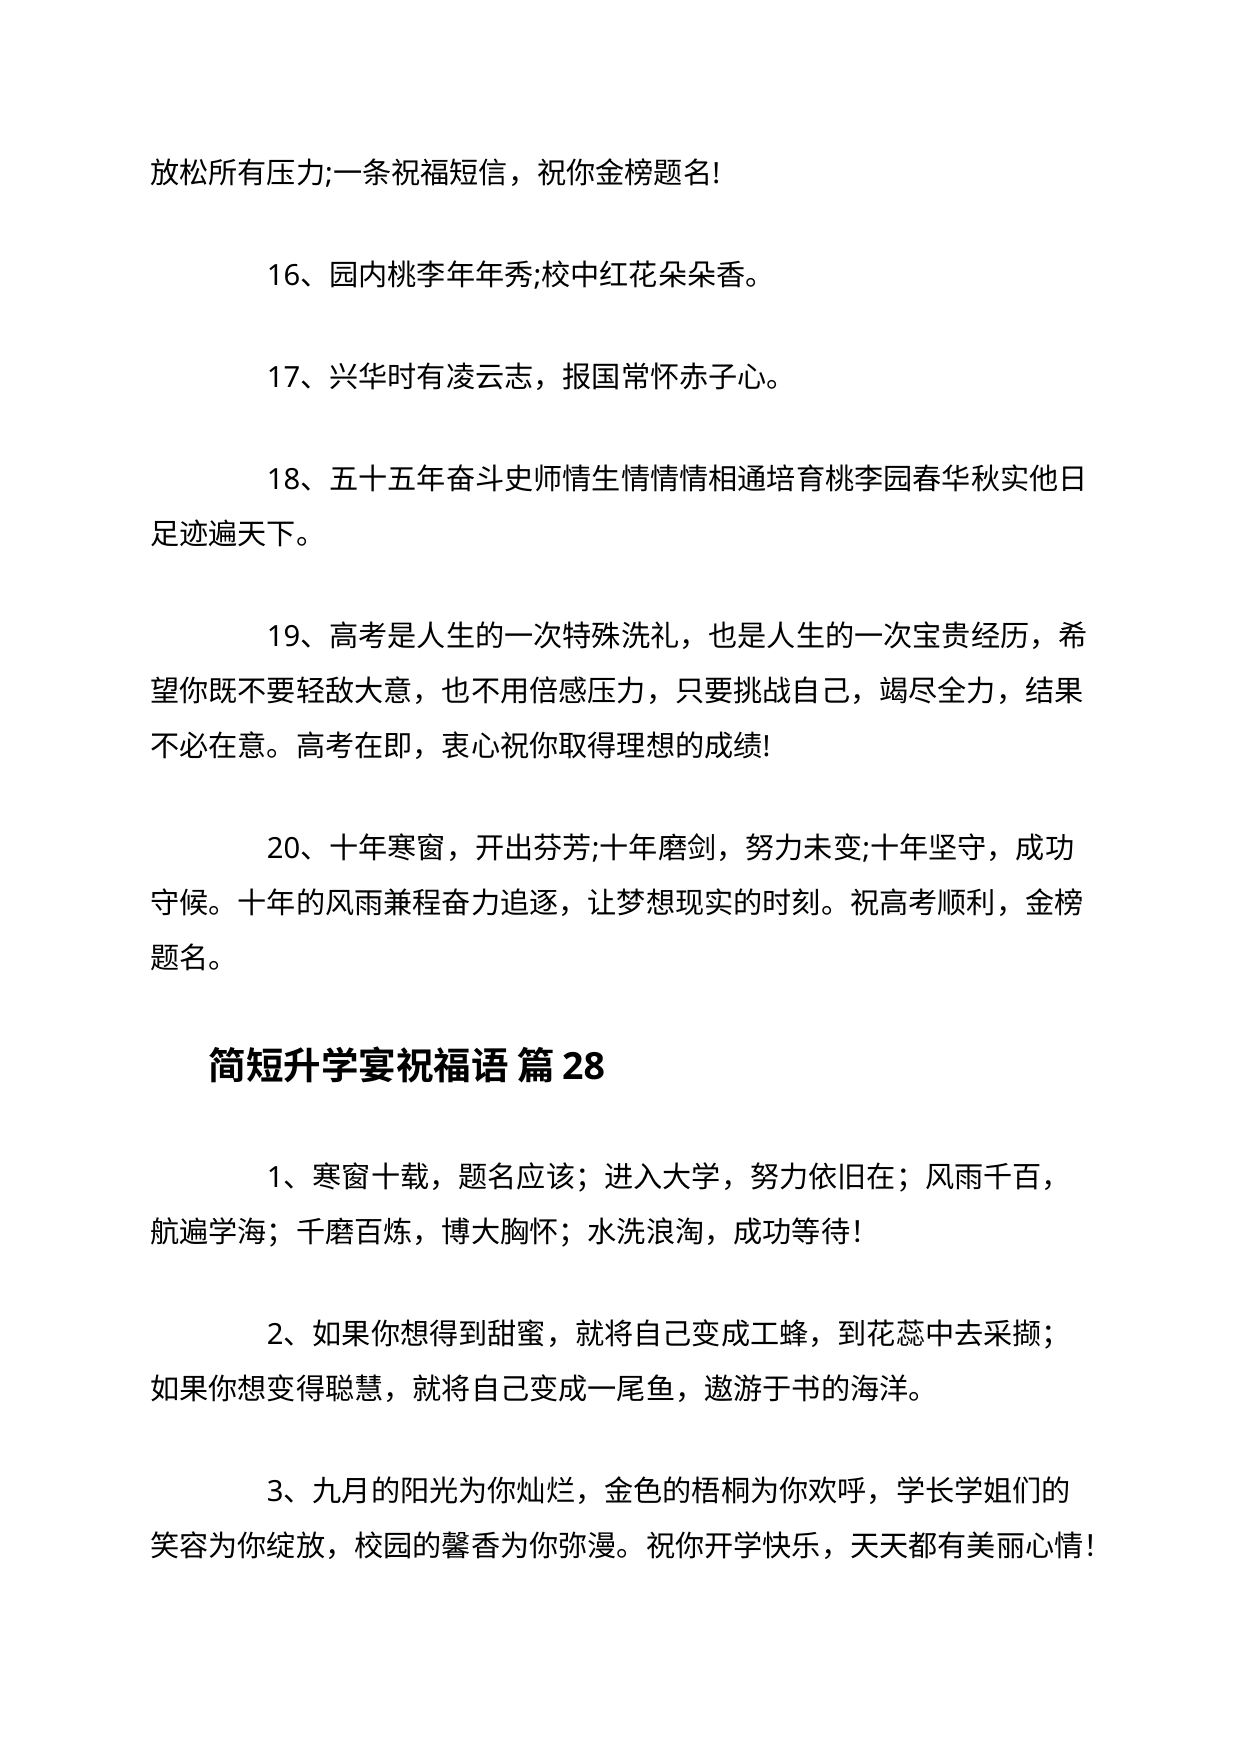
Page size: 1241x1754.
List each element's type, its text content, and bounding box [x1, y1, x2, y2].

text 1、寒窗十载，题名应该；进入大学，努力依旧在；风雨千百，航遍学海；千磨百炼，博大胸怀；水洗浪淘，成功等待！ [150, 1154, 1090, 1251]
text 20、十年寒窗，开出芬芳;十年磨剑，努力未变;十年坚守，成功守候。十年的风雨兼程奋力追逐，让梦想现实的时刻。祝高考顺利，金榜题名。 [150, 824, 1090, 977]
text 2、如果你想得到甜蜜，就将自己变成工蜂，到花蕊中去采撷；如果你想变得聪慧，就将自己变成一尾鱼，遨游于书的海洋。 [150, 1311, 1090, 1408]
text 3、九月的阳光为你灿烂，金色的梧桐为你欢呼，学长学姐们的笑容为你绽放，校园的馨香为你弥漫。祝你开学快乐，天天都有美丽心情！ [150, 1467, 1090, 1565]
text 19、高考是人生的一次特殊洗礼，也是人生的一次宝贵经历，希望你既不要轻敌大意，也不用倍感压力，只要挑战自己，竭尽全力，结果不必在意。高考在即，衷心祝你取得理想的成绩! [150, 613, 1090, 765]
text 16、园内桃李年年秀;校中红花朵朵香。 [150, 252, 1090, 294]
text 17、兴华时有凌云志，报国常怀赤子心。 [150, 354, 1090, 396]
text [150, 150, 1090, 192]
text 简短升学宴祝福语 篇28 [150, 1036, 1090, 1091]
text 18、五十五年奋斗史师情生情情情相通培育桃李园春华秋实他日足迹遍天下。 [150, 456, 1090, 553]
